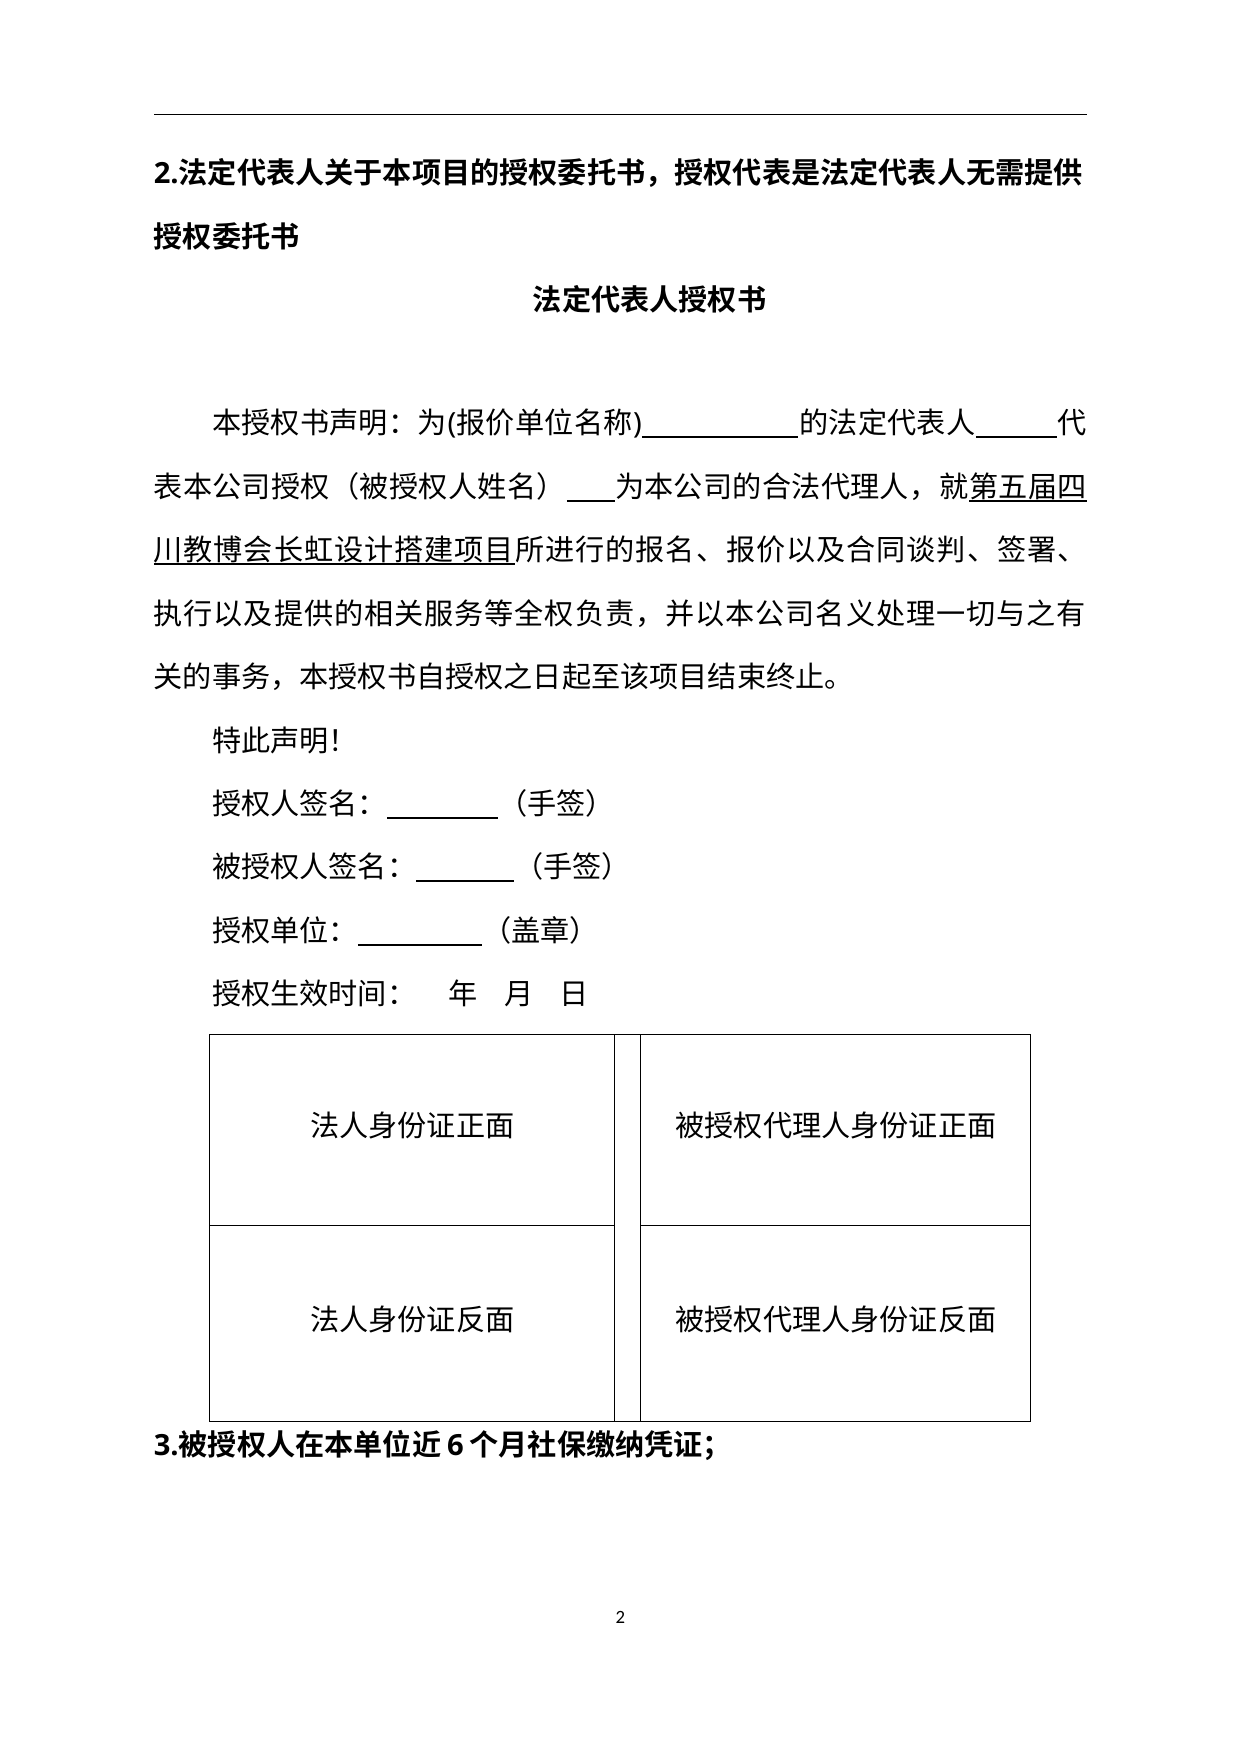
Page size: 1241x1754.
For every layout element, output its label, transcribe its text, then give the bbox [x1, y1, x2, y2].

list 2.法定代表人关于本项目的授权委托书，授权代表是法定代表人无需提供授权委托书 [153, 150, 1087, 256]
list 3.被授权人在本单位近6个月社保缴纳凭证； [153, 1422, 1087, 1464]
text 被授权人签名： （手签） [153, 844, 1087, 886]
table_cell 被授权代理人身份证反面 [641, 1226, 1030, 1421]
text 授权人签名： （手签） [153, 781, 1087, 823]
text 特此声明！ [153, 717, 1087, 759]
text 授权单位： （盖章） [153, 907, 1087, 950]
table_cell 法人身份证反面 [210, 1226, 614, 1421]
text 法定代表人授权书 [153, 277, 1087, 319]
text 授权生效时间： 年 月 日 [153, 971, 1087, 1013]
table_header 被授权代理人身份证正面 [641, 1035, 1030, 1225]
text 本授权书声明：为(报价单位名称) 的法定代表人 代表本公司授权（被授权人姓名） 为本公司的合法代理人，就第五届四川教博会长虹设计搭建项目所进行的报名、报价以及合同谈判、签署、执行以及提供的相关服务等全权负责，并以本公司名义处理一切与之有关的事务，本授权书自授权之日起至该项目结束终止。 [153, 400, 1087, 696]
table_header [615, 1035, 640, 1421]
table_header 法人身份证正面 [210, 1035, 614, 1225]
